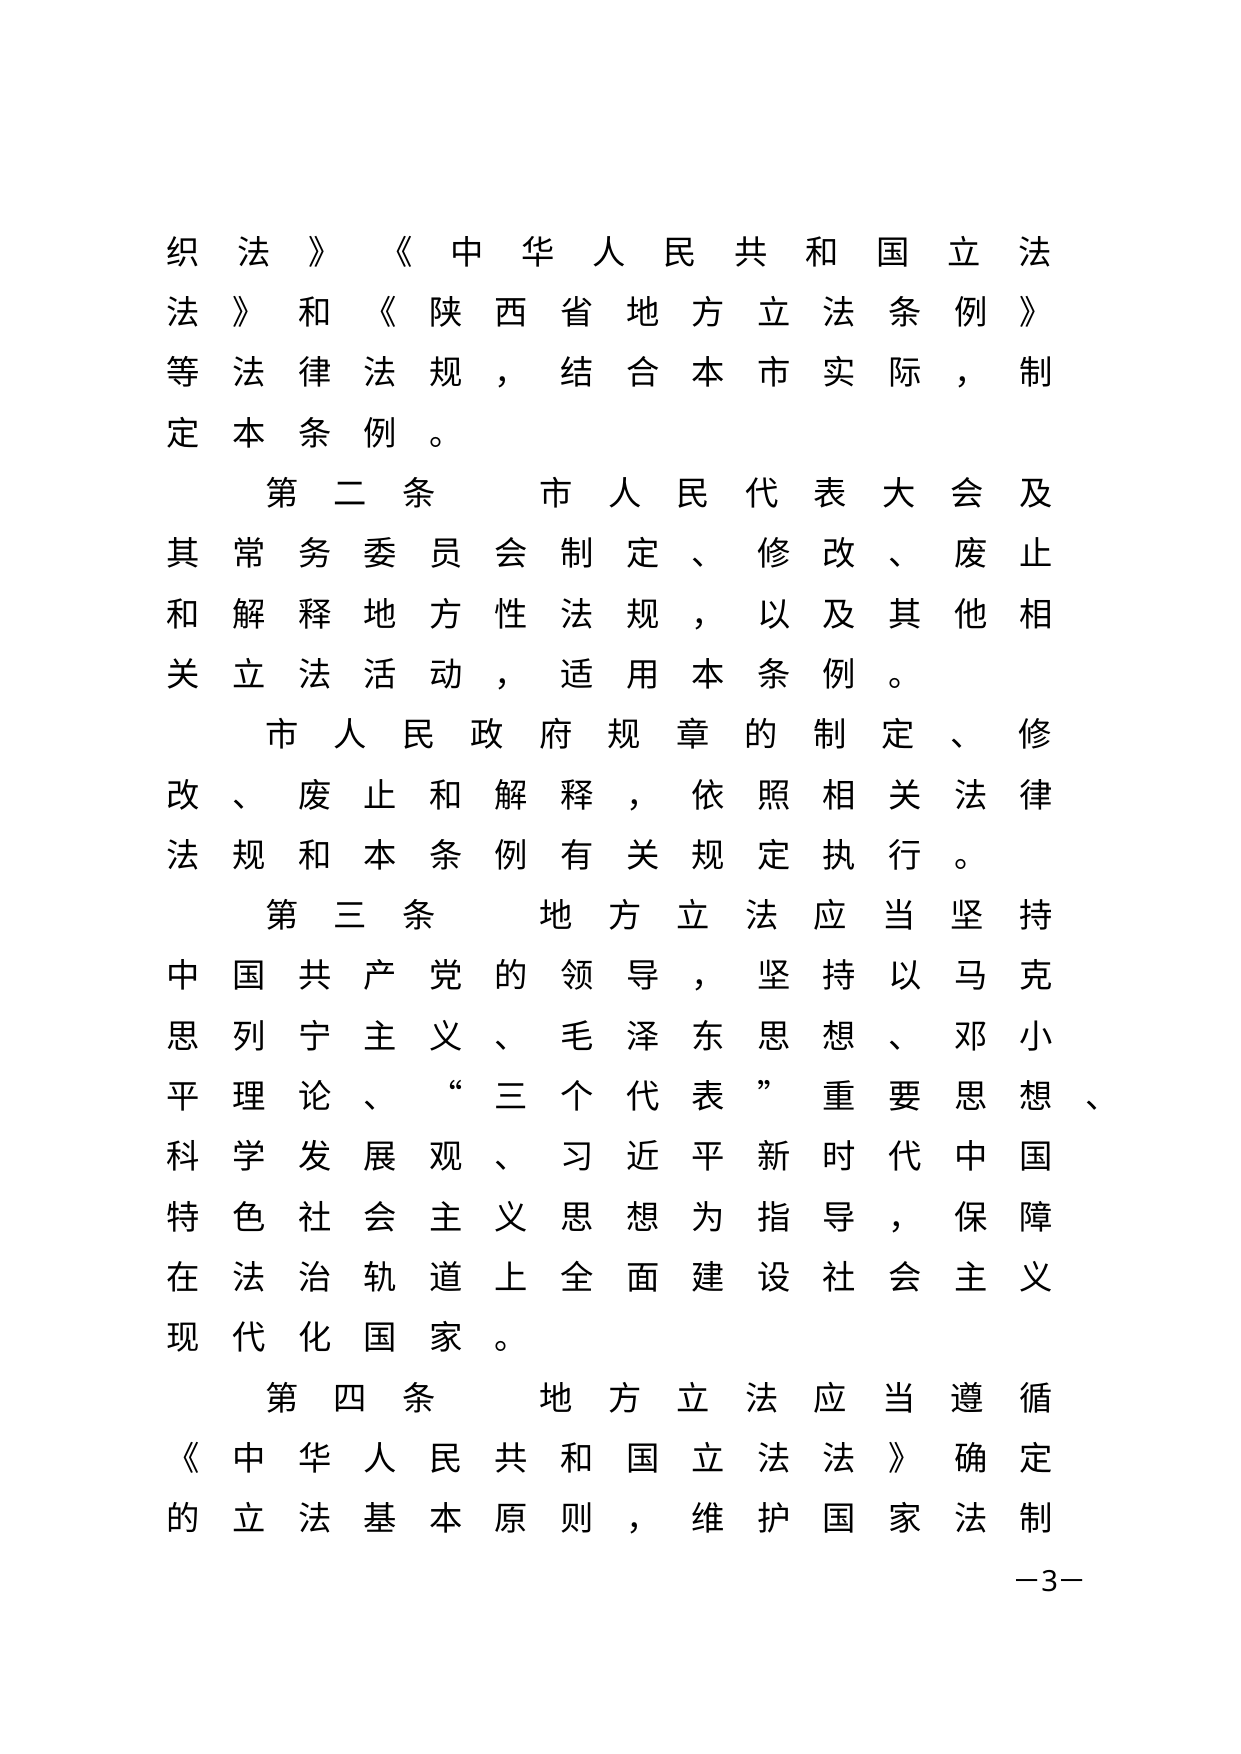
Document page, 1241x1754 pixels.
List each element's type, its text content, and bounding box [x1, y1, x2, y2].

text 第四条 地方立法应当遵循《中华人民共和国立法法》确定的立法基本原则，维护国家法制的统一和尊严，不得同宪法、法律、行政法规和本省地方性法规相抵触。应当从本市的具体情况和实际需要出发，充分体现地方特色，发挥地方立法实施性、补充性、探索性功能作用，依照法定权限和程序进行。 [167, 1365, 1085, 1546]
text 第二条 市人民代表大会及其常务委员会制定、修改、废止和解释地方性法规，以及其他相关立法活动，适用本条例。 [167, 461, 1085, 702]
text 市人民政府规章的制定、修改、废止和解释，依照相关法律法规和本条例有关规定执行。 [167, 702, 1085, 883]
text 第三条 地方立法应当坚持中国共产党的领导，坚持以马克思列宁主义、毛泽东思想、邓小平理论、“三个代表”重要思想、科学发展观、习近平新时代中国特色社会主义思想为指导，保障在法治轨道上全面建设社会主义现代化国家。 [167, 883, 1085, 1365]
text 第一条 为了规范地方立法活动，保障地方立法权行使，提高地方立法质量，发挥地方立法作用，推进法治汉中建设，根据《中华人民共和国地方各级人民代表大会和地方各级人民政府组织法》《中华人民共和国立法法》和《陕西省地方立法条例》等法律法规，结合本市实际，制定本条例。 [167, 219, 1085, 461]
